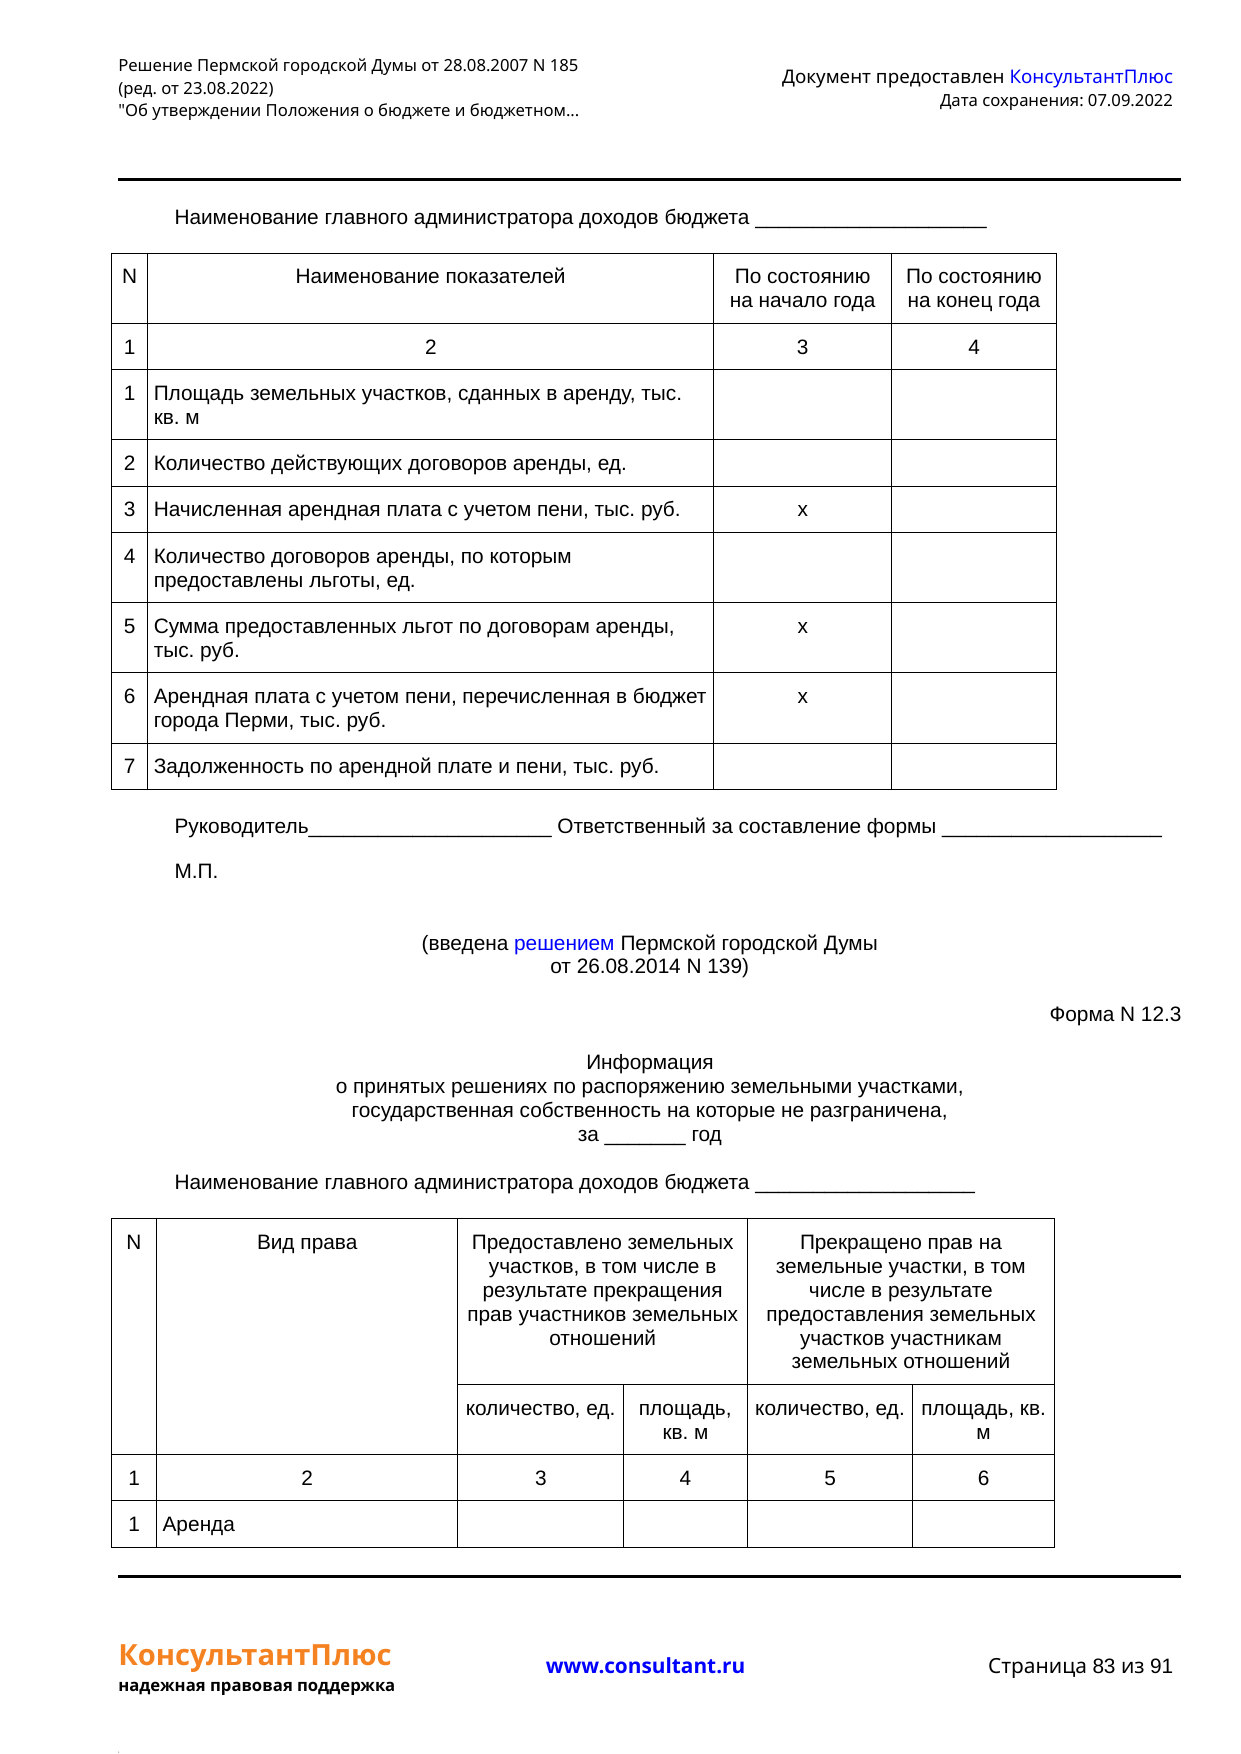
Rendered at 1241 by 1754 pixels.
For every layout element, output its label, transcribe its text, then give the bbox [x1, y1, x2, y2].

text М.П. [118, 858, 1181, 882]
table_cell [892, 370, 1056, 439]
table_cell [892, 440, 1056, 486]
text Наименование главного администратора доходов бюджета ___________________ [118, 1170, 1181, 1194]
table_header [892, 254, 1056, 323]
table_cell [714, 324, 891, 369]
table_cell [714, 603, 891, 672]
text Руководитель_____________________ Ответственный за составление формы ___________________ [118, 814, 1181, 838]
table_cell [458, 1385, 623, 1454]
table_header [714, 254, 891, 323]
text (введена решением Пермской городской Думы [118, 930, 1181, 954]
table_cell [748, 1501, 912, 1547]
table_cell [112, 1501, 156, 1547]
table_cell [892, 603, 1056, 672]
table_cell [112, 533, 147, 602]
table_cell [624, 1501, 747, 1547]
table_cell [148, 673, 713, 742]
text Форма N 12.3 [118, 1002, 1181, 1026]
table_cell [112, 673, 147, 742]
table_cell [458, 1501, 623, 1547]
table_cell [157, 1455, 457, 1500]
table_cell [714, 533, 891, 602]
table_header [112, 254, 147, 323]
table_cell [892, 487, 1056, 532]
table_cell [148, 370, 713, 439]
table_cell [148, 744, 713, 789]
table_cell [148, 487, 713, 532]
text от 26.08.2014 N 139) [118, 954, 1181, 978]
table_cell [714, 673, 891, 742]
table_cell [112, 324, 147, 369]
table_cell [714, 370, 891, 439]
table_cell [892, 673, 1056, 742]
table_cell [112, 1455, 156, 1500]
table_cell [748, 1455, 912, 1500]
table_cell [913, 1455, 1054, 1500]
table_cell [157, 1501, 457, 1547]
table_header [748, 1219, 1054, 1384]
text Наименование главного администратора доходов бюджета ____________________ [118, 205, 1181, 229]
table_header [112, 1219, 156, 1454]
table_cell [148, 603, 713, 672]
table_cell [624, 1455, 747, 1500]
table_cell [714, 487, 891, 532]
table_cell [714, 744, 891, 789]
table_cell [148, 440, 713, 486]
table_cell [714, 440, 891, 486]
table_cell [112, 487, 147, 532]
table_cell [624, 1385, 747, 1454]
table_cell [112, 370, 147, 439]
text о принятых решениях по распоряжению земельными участками, [118, 1074, 1181, 1098]
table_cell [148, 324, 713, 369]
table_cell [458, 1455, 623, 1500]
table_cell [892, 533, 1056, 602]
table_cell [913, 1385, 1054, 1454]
text за _______ год [118, 1122, 1181, 1146]
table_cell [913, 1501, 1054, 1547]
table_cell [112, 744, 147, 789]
text Информация [118, 1050, 1181, 1074]
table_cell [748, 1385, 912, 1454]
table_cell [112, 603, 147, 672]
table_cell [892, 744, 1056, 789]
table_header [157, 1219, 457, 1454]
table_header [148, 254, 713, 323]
text государственная собственность на которые не разграничена, [118, 1098, 1181, 1122]
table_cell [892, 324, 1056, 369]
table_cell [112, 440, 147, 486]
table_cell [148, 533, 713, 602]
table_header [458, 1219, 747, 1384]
